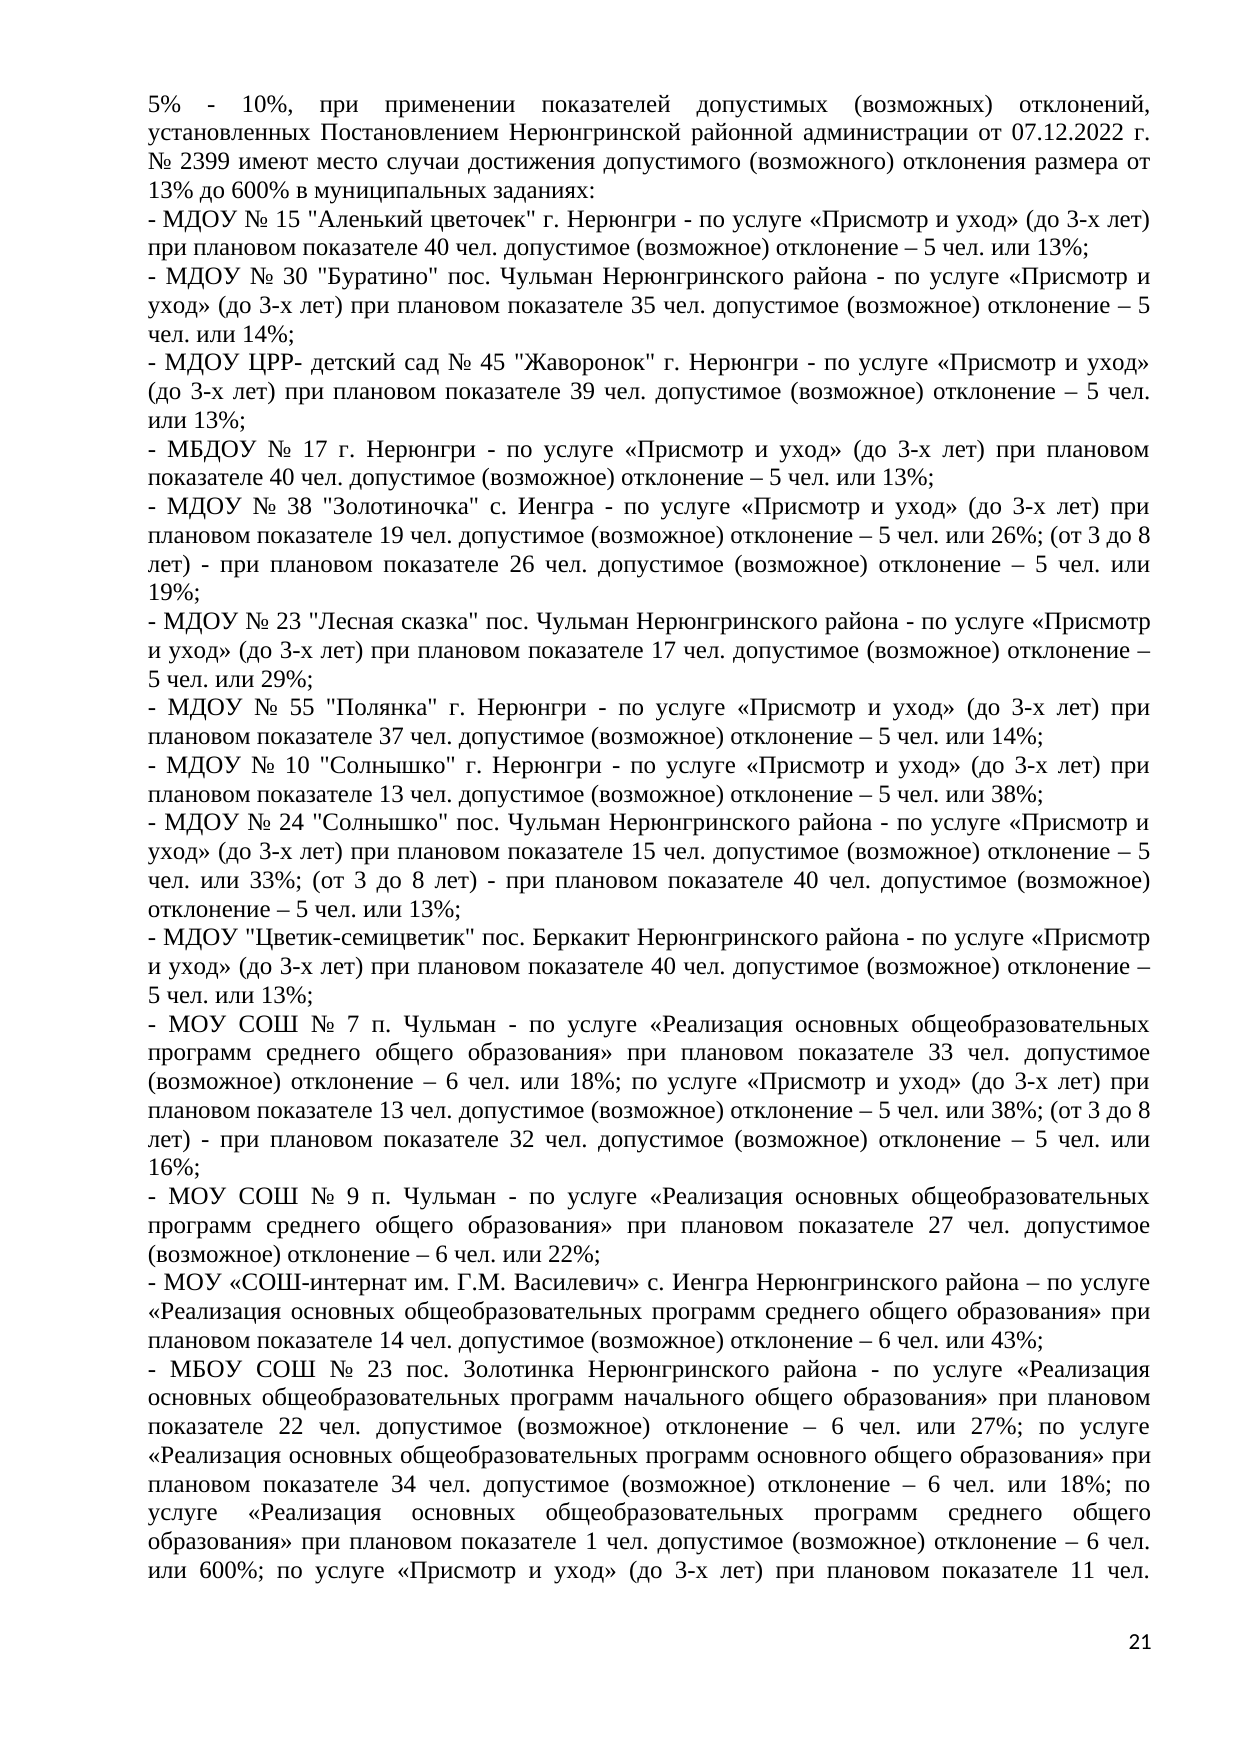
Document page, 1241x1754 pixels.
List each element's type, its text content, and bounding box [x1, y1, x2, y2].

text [148, 89, 1152, 204]
text - МДОУ № 15 "Аленький цветочек" г. Нерюнгри - по услуге «Присмотр и уход» (до 3-х лет) при плановом показателе 40 чел. допустимое (возможное) отклонение – 5 чел. или 13%; [148, 204, 1152, 261]
text - МДОУ № 38 "Золотиночка" с. Иенгра - по услуге «Присмотр и уход» (до 3-х лет) при плановом показателе 19 чел. допустимое (возможное) отклонение – 5 чел. или 26%; (от 3 до 8 лет) - при плановом показателе 26 чел. допустимое (возможное) отклонение – 5 чел. или 19%; [148, 491, 1152, 606]
text - МДОУ № 24 "Солнышко" пос. Чульман Нерюнгринского района - по услуге «Присмотр и уход» (до 3-х лет) при плановом показателе 15 чел. допустимое (возможное) отклонение – 5 чел. или 33%; (от 3 до 8 лет) - при плановом показателе 40 чел. допустимое (возможное) отклонение – 5 чел. или 13%; [148, 807, 1152, 922]
text - МБДОУ № 17 г. Нерюнгри - по услуге «Присмотр и уход» (до 3-х лет) при плановом показателе 40 чел. допустимое (возможное) отклонение – 5 чел. или 13%; [148, 434, 1152, 491]
text - МДОУ "Цветик-семицветик" пос. Беркакит Нерюнгринского района - по услуге «Присмотр и уход» (до 3-х лет) при плановом показателе 40 чел. допустимое (возможное) отклонение – 5 чел. или 13%; [148, 922, 1152, 1009]
text - МДОУ № 23 "Лесная сказка" пос. Чульман Нерюнгринского района - по услуге «Присмотр и уход» (до 3-х лет) при плановом показателе 17 чел. допустимое (возможное) отклонение – 5 чел. или 29%; [148, 606, 1152, 692]
text - МДОУ ЦРР- детский сад № 45 "Жаворонок" г. Нерюнгри - по услуге «Присмотр и уход» (до 3-х лет) при плановом показателе 39 чел. допустимое (возможное) отклонение – 5 чел. или 13%; [148, 347, 1152, 434]
text - МДОУ № 10 "Солнышко" г. Нерюнгри - по услуге «Присмотр и уход» (до 3-х лет) при плановом показателе 13 чел. допустимое (возможное) отклонение – 5 чел. или 38%; [148, 750, 1152, 807]
text - МОУ СОШ № 9 п. Чульман - по услуге «Реализация основных общеобразовательных программ среднего общего образования» при плановом показателе 27 чел. допустимое (возможное) отклонение – 6 чел. или 22%; [148, 1181, 1152, 1267]
text - МДОУ № 55 "Полянка" г. Нерюнгри - по услуге «Присмотр и уход» (до 3-х лет) при плановом показателе 37 чел. допустимое (возможное) отклонение – 5 чел. или 14%; [148, 692, 1152, 750]
text - МОУ СОШ № 7 п. Чульман - по услуге «Реализация основных общеобразовательных программ среднего общего образования» при плановом показателе 33 чел. допустимое (возможное) отклонение – 6 чел. или 18%; по услуге «Присмотр и уход» (до 3-х лет) при плановом показателе 13 чел. допустимое (возможное) отклонение – 5 чел. или 38%; (от 3 до 8 лет) - при плановом показателе 32 чел. допустимое (возможное) отклонение – 5 чел. или 16%; [148, 1009, 1152, 1181]
text - МОУ «СОШ-интернат им. Г.М. Василевич» с. Иенгра Нерюнгринского района – по услуге «Реализация основных общеобразовательных программ среднего общего образования» при плановом показателе 14 чел. допустимое (возможное) отклонение – 6 чел. или 43%; [148, 1267, 1152, 1354]
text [148, 1354, 1152, 1584]
text - МДОУ № 30 "Буратино" пос. Чульман Нерюнгринского района - по услуге «Присмотр и уход» (до 3-х лет) при плановом показателе 35 чел. допустимое (возможное) отклонение – 5 чел. или 14%; [148, 261, 1152, 347]
